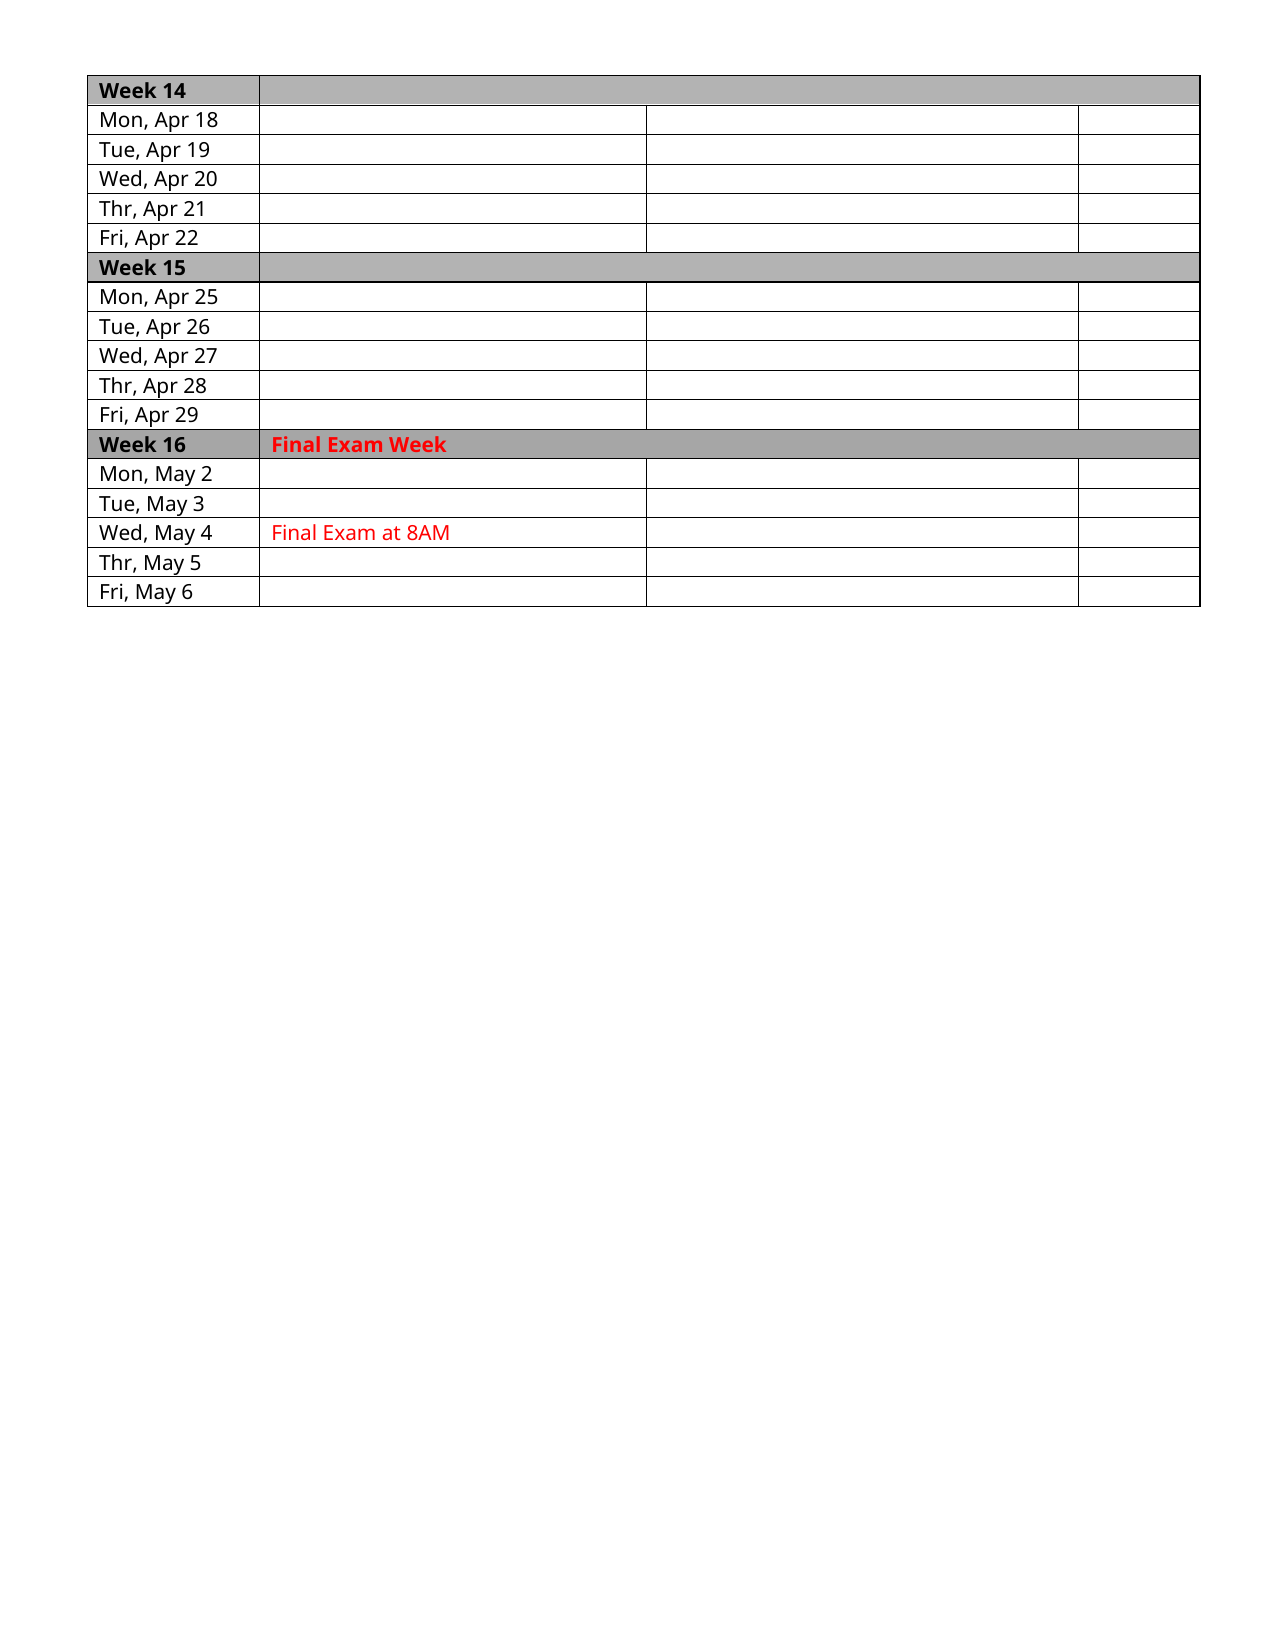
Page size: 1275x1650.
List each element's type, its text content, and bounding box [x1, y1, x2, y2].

table_cell [260, 194, 646, 222]
table_cell Week 15 [88, 253, 259, 281]
table_cell [647, 194, 1078, 222]
table_cell [647, 577, 1078, 606]
table_cell Fri, Apr 29 [88, 400, 259, 429]
table_cell [1079, 106, 1199, 134]
table_cell [1079, 459, 1199, 488]
table_cell [647, 548, 1078, 576]
table_cell Tue, Apr 26 [88, 312, 259, 340]
table_cell [260, 224, 646, 252]
table_cell [260, 489, 646, 517]
table_cell [1079, 224, 1199, 252]
table_cell Wed, May 4 [88, 518, 259, 547]
table_cell [260, 577, 646, 606]
table_cell [647, 135, 1078, 163]
table_cell [1079, 400, 1199, 429]
table_cell Wed, Apr 20 [88, 165, 259, 193]
table_cell [1079, 371, 1199, 399]
table_cell Wed, Apr 27 [88, 341, 259, 370]
table_cell [1079, 283, 1199, 311]
table_cell [260, 253, 1199, 281]
table_cell [260, 283, 646, 311]
table_cell [647, 224, 1078, 252]
table_cell [647, 165, 1078, 193]
table_cell [1079, 518, 1199, 547]
table_cell Week 16 [88, 430, 259, 458]
table_cell [647, 400, 1078, 429]
table_cell [1079, 489, 1199, 517]
table_cell Mon, Apr 25 [88, 283, 259, 311]
table_cell Final Exam at 8AM [260, 518, 646, 547]
table_cell [647, 312, 1078, 340]
table_cell Tue, May 3 [88, 489, 259, 517]
table_cell [260, 459, 646, 488]
table_cell Tue, Apr 19 [88, 135, 259, 163]
table_cell [1079, 165, 1199, 193]
table_cell [260, 312, 646, 340]
table_cell [647, 489, 1078, 517]
table_cell [260, 548, 646, 576]
table_cell [1079, 548, 1199, 576]
table_cell [647, 106, 1078, 134]
table_cell [260, 135, 646, 163]
table_cell Final Exam Week [260, 430, 1199, 458]
table_cell [260, 106, 646, 134]
table_cell [647, 371, 1078, 399]
table_cell Thr, Apr 21 [88, 194, 259, 222]
table_cell [647, 459, 1078, 488]
table_cell Mon, Apr 18 [88, 106, 259, 134]
table_cell [260, 371, 646, 399]
table_cell Week 14 [88, 76, 259, 104]
table_cell [260, 341, 646, 370]
table_cell [647, 283, 1078, 311]
table_cell [1079, 341, 1199, 370]
table_cell Fri, May 6 [88, 577, 259, 606]
table_cell [1079, 577, 1199, 606]
table_cell [1079, 194, 1199, 222]
table_cell Fri, Apr 22 [88, 224, 259, 252]
table_cell [260, 76, 1199, 104]
table_cell [647, 518, 1078, 547]
table_cell [1079, 312, 1199, 340]
table_cell [260, 165, 646, 193]
table_cell [647, 341, 1078, 370]
table_cell [1079, 135, 1199, 163]
table_cell [260, 400, 646, 429]
table_cell Thr, Apr 28 [88, 371, 259, 399]
table_cell Mon, May 2 [88, 459, 259, 488]
table_cell Thr, May 5 [88, 548, 259, 576]
